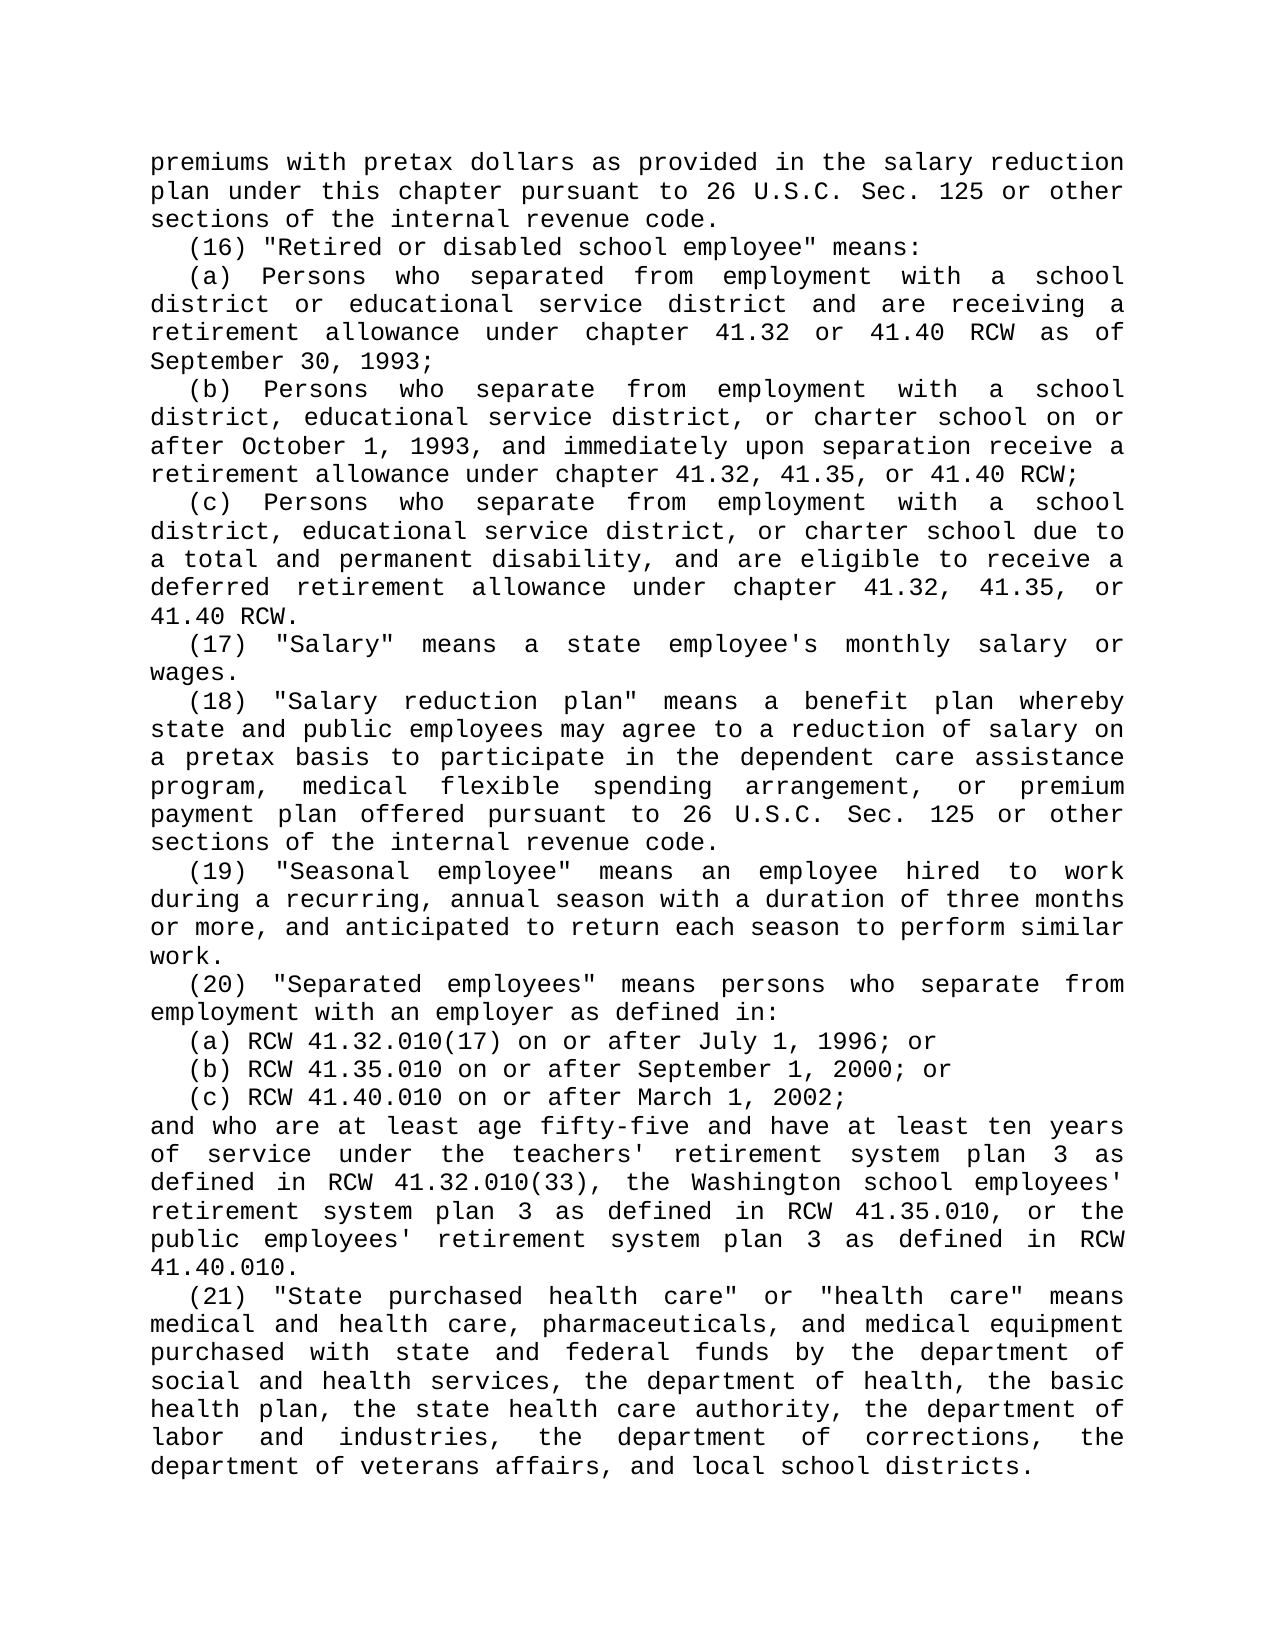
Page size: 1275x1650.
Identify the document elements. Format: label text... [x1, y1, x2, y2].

text and who are at least age fifty-five and have at least ten years of service under the teachers' retirement system plan 3 as defined in RCW 41.32.010(33), the Washington school employees' retirement system plan 3 as defined in RCW 41.35.010, or the public employees' retirement system plan 3 as defined in RCW 41.40.010. [150, 1113, 1125, 1283]
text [150, 150, 1125, 235]
text (17) "Salary" means a state employee's monthly salary or wages. [150, 632, 1125, 688]
text (19) "Seasonal employee" means an employee hired to work during a recurring, annual season with a duration of three months or more, and anticipated to return each season to perform similar work. [150, 858, 1125, 972]
text (c) Persons who separate from employment with a school district, educational service district, or charter school due to a total and permanent disability, and are eligible to receive a deferred retirement allowance under chapter 41.32, 41.35, or 41.40 RCW. [150, 490, 1125, 632]
text (21) "State purchased health care" or "health care" means medical and health care, pharmaceuticals, and medical equipment purchased with state and federal funds by the department of social and health services, the department of health, the basic health plan, the state health care authority, the department of labor and industries, the department of corrections, the department of veterans affairs, and local school districts. [150, 1283, 1125, 1482]
text (18) "Salary reduction plan" means a benefit plan whereby state and public employees may agree to a reduction of salary on a pretax basis to participate in the dependent care assistance program, medical flexible spending arrangement, or premium payment plan offered pursuant to 26 U.S.C. Sec. 125 or other sections of the internal revenue code. [150, 688, 1125, 858]
text (c) RCW 41.40.010 on or after March 1, 2002; [150, 1085, 1125, 1113]
text (b) Persons who separate from employment with a school district, educational service district, or charter school on or after October 1, 1993, and immediately upon separation receive a retirement allowance under chapter 41.32, 41.35, or 41.40 RCW; [150, 377, 1125, 490]
text (20) "Separated employees" means persons who separate from employment with an employer as defined in: [150, 972, 1125, 1028]
text (b) RCW 41.35.010 on or after September 1, 2000; or [150, 1057, 1125, 1085]
text (a) RCW 41.32.010(17) on or after July 1, 1996; or [150, 1028, 1125, 1057]
text (16) "Retired or disabled school employee" means: [150, 235, 1125, 263]
text (a) Persons who separated from employment with a school district or educational service district and are receiving a retirement allowance under chapter 41.32 or 41.40 RCW as of September 30, 1993; [150, 263, 1125, 377]
